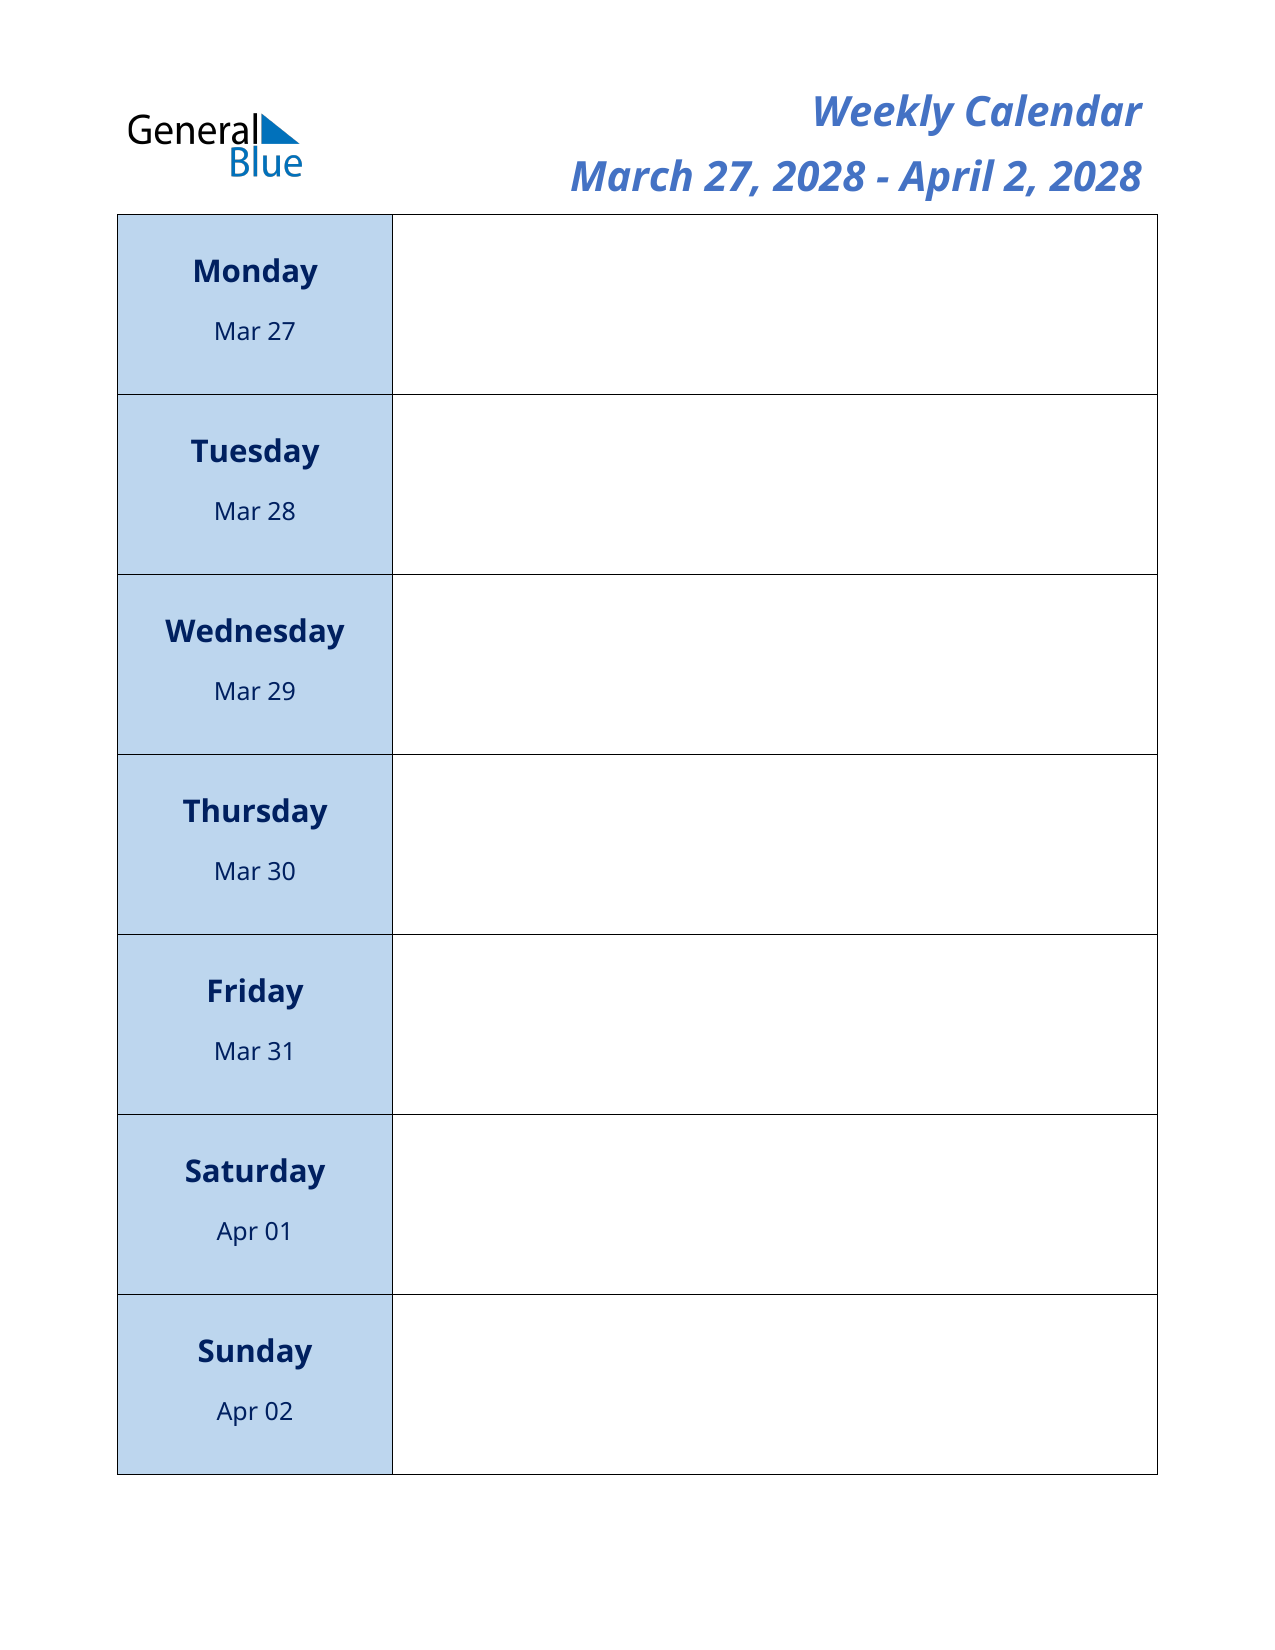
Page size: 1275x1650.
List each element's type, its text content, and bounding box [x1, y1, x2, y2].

table_cell [393, 1295, 1157, 1474]
table_cell Tuesday Mar 28 [118, 395, 392, 574]
table_cell [393, 1115, 1157, 1294]
table_cell Wednesday Mar 29 [118, 575, 392, 754]
table_cell Friday Mar 31 [118, 935, 392, 1114]
table_header Weekly Calendar March 27, 2028 - April 2, 2028 [393, 75, 1158, 214]
table_cell [393, 755, 1157, 934]
table_cell Thursday Mar 30 [118, 755, 392, 934]
table_cell Saturday Apr 01 [118, 1115, 392, 1294]
table_cell Sunday Apr 02 [118, 1295, 392, 1474]
picture [128, 113, 302, 177]
table_cell [393, 395, 1157, 574]
table_cell Monday Mar 27 [118, 215, 392, 394]
table_cell [393, 215, 1157, 394]
table_cell [393, 935, 1157, 1114]
table_header [117, 75, 392, 214]
table_cell [393, 575, 1157, 754]
